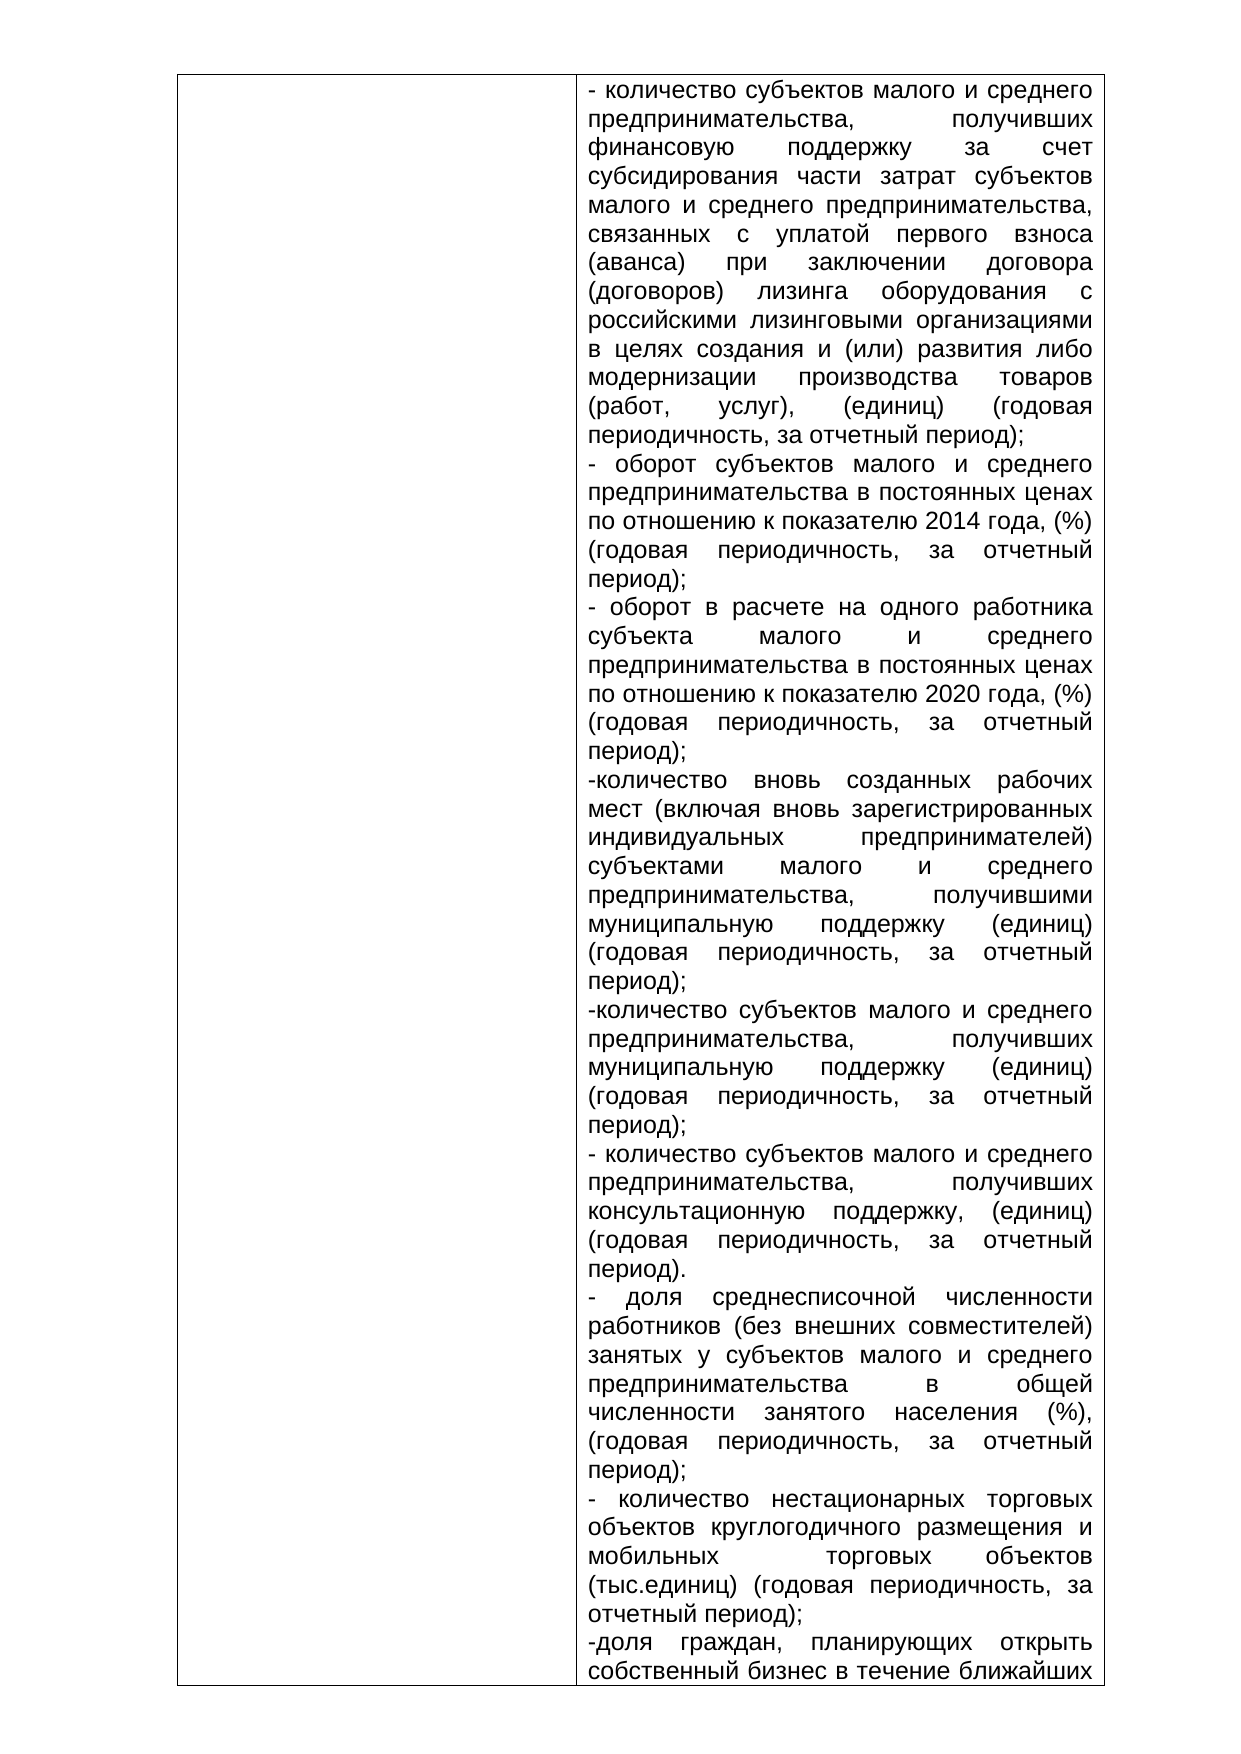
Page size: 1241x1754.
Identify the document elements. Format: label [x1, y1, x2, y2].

table_cell [178, 75, 576, 1685]
table_cell [577, 75, 1104, 1685]
